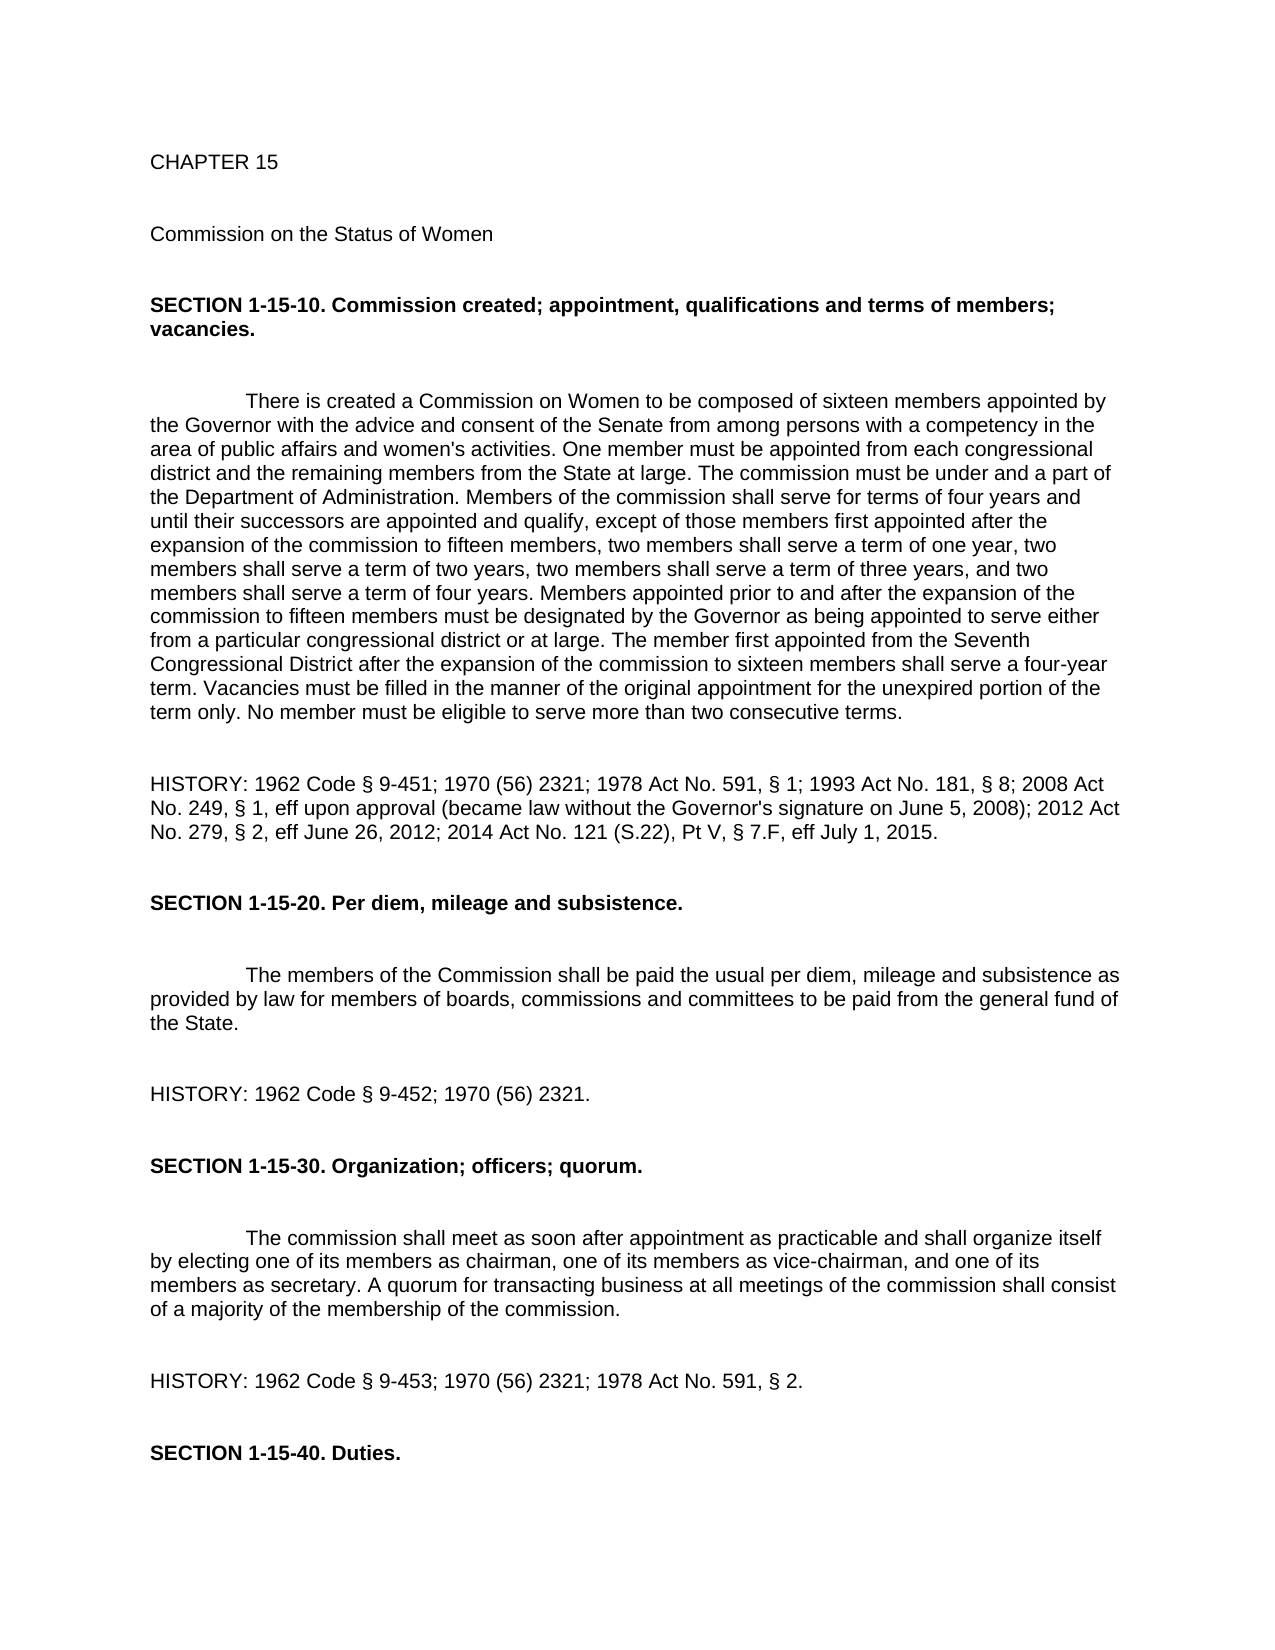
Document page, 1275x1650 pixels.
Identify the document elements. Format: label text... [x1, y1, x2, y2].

text CHAPTER 15 [150, 150, 1125, 198]
text SECTION 1-15-40. Duties. [150, 1440, 1125, 1488]
text SECTION 1-15-30. Organization; officers; quorum. [150, 1154, 1125, 1201]
text SECTION 1-15-20. Per diem, mileage and subsistence. [150, 891, 1125, 939]
text SECTION 1-15-10. Commission created; appointment, qualifications and terms of members; vacancies. [150, 293, 1125, 365]
text HISTORY: 1962 Code § 9-452; 1970 (56) 2321. [150, 1082, 1125, 1130]
text There is created a Commission on Women to be composed of sixteen members appointed by the Governor with the advice and consent of the Senate from among persons with a competency in the area of public affairs and women's activities. One member must be appointed from each congressional district and the remaining members from the State at large. The commission must be under and a part of the Department of Administration. Members of the commission shall serve for terms of four years and until their successors are appointed and qualify, except of those members first appointed after the expansion of the commission to fifteen members, two members shall serve a term of one year, two members shall serve a term of two years, two members shall serve a term of three years, and two members shall serve a term of four years. Members appointed prior to and after the expansion of the commission to fifteen members must be designated by the Governor as being appointed to serve either from a particular congressional district or at large. The member first appointed from the Seventh Congressional District after the expansion of the commission to sixteen members shall serve a four-year term. Vacancies must be filled in the manner of the original appointment for the unexpired portion of the term only. No member must be eligible to serve more than two consecutive terms. [150, 389, 1125, 748]
text HISTORY: 1962 Code § 9-451; 1970 (56) 2321; 1978 Act No. 591, § 1; 1993 Act No. 181, § 8; 2008 Act No. 249, § 1, eff upon approval (became law without the Governor's signature on June 5, 2008); 2012 Act No. 279, § 2, eff June 26, 2012; 2014 Act No. 121 (S.22), Pt V, § 7.F, eff July 1, 2015. [150, 772, 1125, 867]
text The members of the Commission shall be paid the usual per diem, mileage and subsistence as provided by law for members of boards, commissions and committees to be paid from the general fund of the State. [150, 963, 1125, 1058]
text HISTORY: 1962 Code § 9-453; 1970 (56) 2321; 1978 Act No. 591, § 2. [150, 1369, 1125, 1416]
text Commission on the Status of Women [150, 222, 1125, 269]
text The commission shall meet as soon after appointment as practicable and shall organize itself by electing one of its members as chairman, one of its members as vice-chairman, and one of its members as secretary. A quorum for transacting business at all meetings of the commission shall consist of a majority of the membership of the commission. [150, 1225, 1125, 1345]
